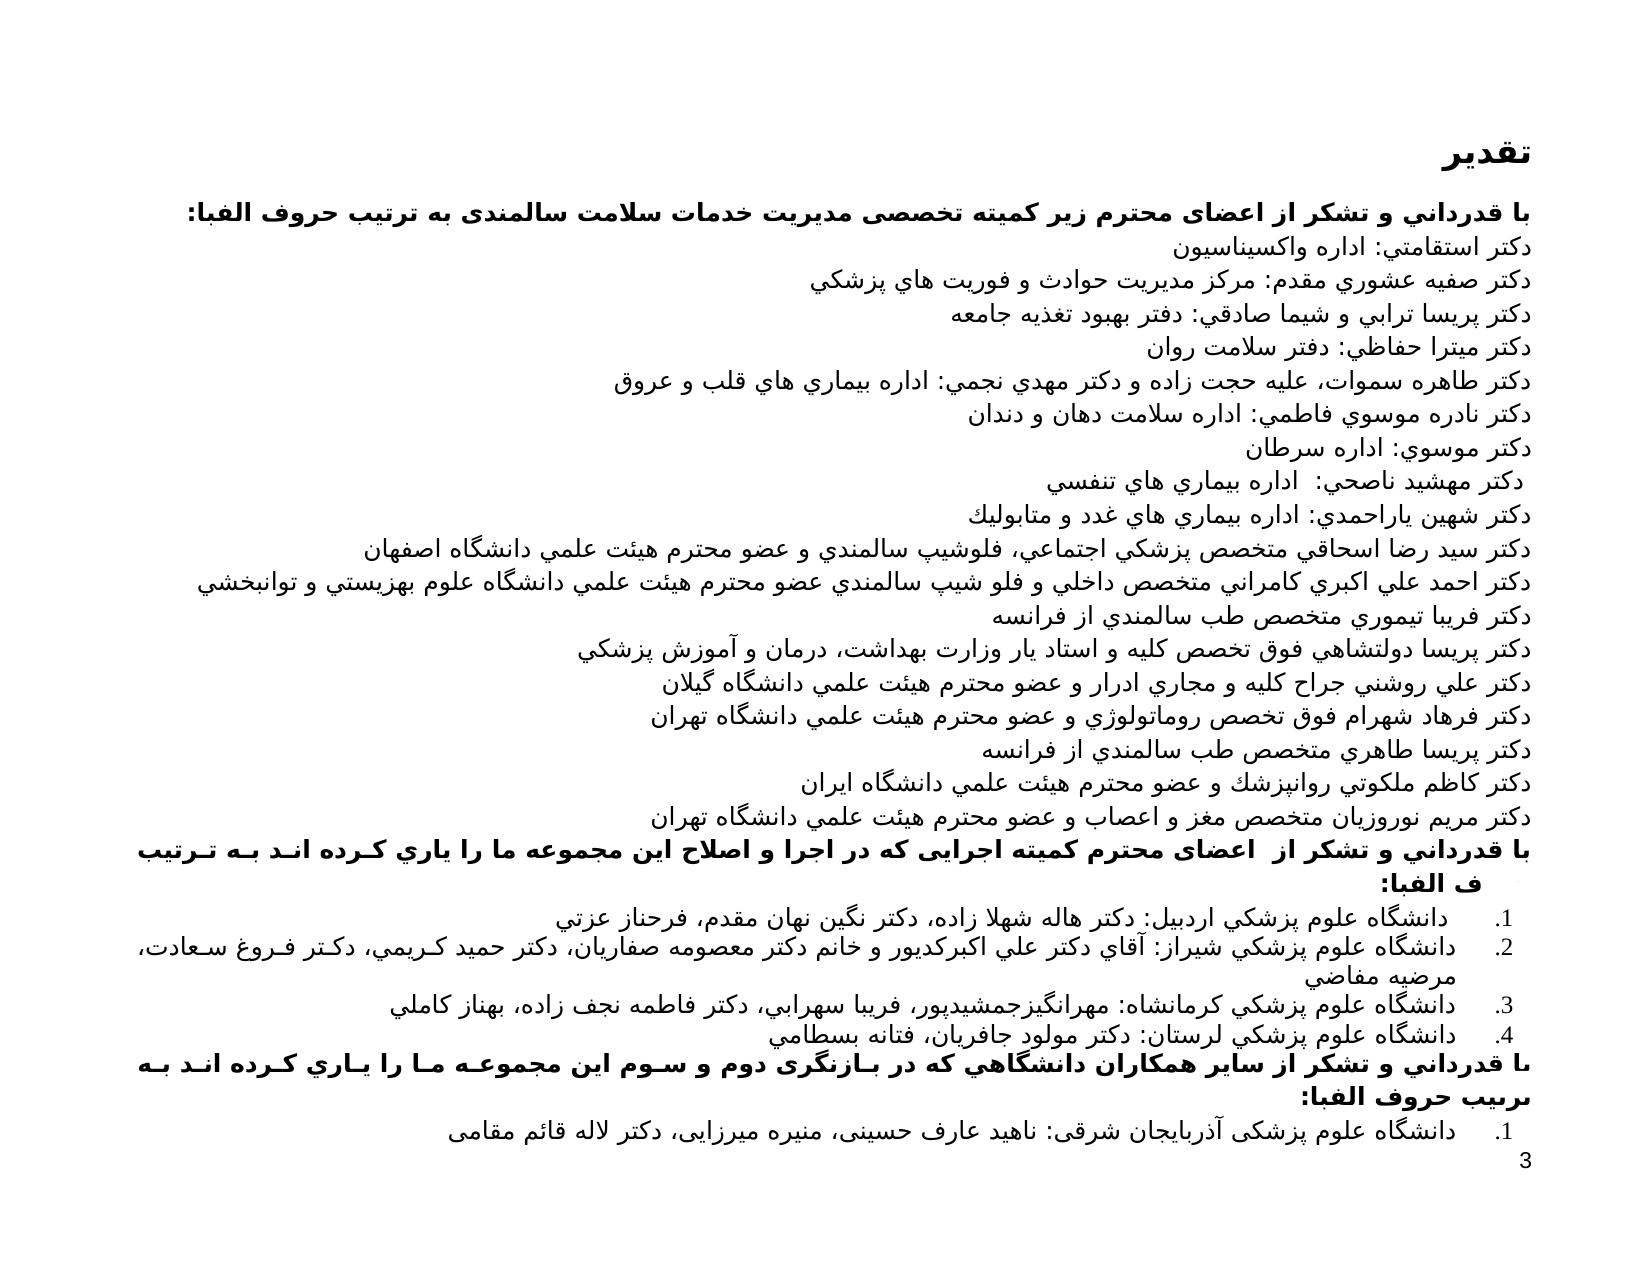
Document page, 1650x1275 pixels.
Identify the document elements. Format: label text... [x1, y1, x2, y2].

text دكتر پريسا طاهري متخصص طب سالمندي از فرانسه [137, 735, 1532, 764]
text دكتر علي روشني جراح كليه و مجاري ادرار و عضو محترم هيئت علمي دانشگاه گيلان [137, 668, 1532, 697]
text با قدرداني و تشكر از ساير همكاران دانشگاهي كه در بازنگری دوم و سوم اين مجموعه ما را ياري كرده اند به ترتيب حروف الفبا: [137, 1049, 1532, 1112]
text دكتر مهشيد ناصحي: اداره بيماري هاي تنفسي [137, 467, 1532, 496]
text دكتر ميترا حفاظي: دفتر سلامت روان [137, 332, 1532, 362]
list دانشگاه علوم پزشكي شيراز: آقاي دكتر علي اكبركديور و خانم دكتر معصومه صفاريان، دكتر حميد كريمي، دكتر فروغ سعادت، مرضيه مفاضي [137, 932, 1494, 990]
text دكتر احمد علي اكبري كامراني متخصص داخلي و فلو شيپ سالمندي عضو محترم هيئت علمي دانشگاه علوم بهزيستي و توانبخشي [137, 567, 1532, 596]
list دانشگاه علوم پزشکی آذربایجان شرقی: ناهید عارف حسینی، منیره میرزایی، دکتر لاله قائم مقامی [137, 1116, 1494, 1145]
list دانشگاه علوم پزشكي لرستان: دكتر مولود جافريان، فتانه بسطامي [137, 1020, 1494, 1049]
text دكتر صفيه عشوري مقدم: مركز مديريت حوادث و فوريت هاي پزشكي [137, 265, 1532, 294]
text با قدرداني و تشكر از اعضای محترم زیر کمیته تخصصی مدیریت خدمات سلامت سالمندی به ترتيب حروف الفبا: [137, 198, 1532, 227]
text دكتر موسوي: اداره سرطان [137, 433, 1532, 462]
text دكتر كاظم ملكوتي روانپزشك و عضو محترم هيئت علمي دانشگاه ايران [137, 768, 1532, 798]
text دكتر فريبا تيموري متخصص طب سالمندي از فرانسه [137, 601, 1532, 630]
text تقدير [118, 133, 1532, 172]
text دكتر استقامتي: اداره واكسيناسيون [137, 232, 1532, 261]
list دانشگاه علوم پزشكي كرمانشاه: مهرانگيزجمشيدپور، فريبا سهرابي، دكتر فاطمه نجف زاده، بهناز كاملي [137, 990, 1494, 1020]
text با قدرداني و تشكر از اعضای محترم کمیته اجرایی كه در اجرا و اصلاح اين مجموعه ما را ياري كرده اند به ترتيب حروف الفبا: [137, 836, 1532, 898]
list دانشگاه علوم پزشكي اردبيل: دكتر هاله شهلا زاده، دكتر نگين نهان مقدم، فرحناز عزتي [137, 903, 1494, 932]
text دكتر پريسا دولتشاهي فوق تخصص كليه و استاد يار وزارت بهداشت، درمان و آموزش پزشكي [137, 634, 1532, 663]
text دكتر سيد رضا اسحاقي متخصص پزشكي اجتماعي، فلوشيپ سالمندي و عضو محترم هيئت علمي دانشگاه اصفهان [137, 534, 1532, 563]
text دكتر مريم نوروزيان متخصص مغز و اعصاب و عضو محترم هيئت علمي دانشگاه تهران [137, 802, 1532, 831]
text دكتر پريسا ترابي و شيما صادقي: دفتر بهبود تغذيه جامعه [137, 299, 1532, 328]
text دكتر فرهاد شهرام فوق تخصص روماتولوژي و عضو محترم هيئت علمي دانشگاه تهران [137, 701, 1532, 731]
text دكتر شهين ياراحمدي: اداره بيماري هاي غدد و متابوليك [137, 500, 1532, 529]
text دكتر نادره موسوي فاطمي: اداره سلامت دهان و دندان [137, 399, 1532, 429]
text دكتر طاهره سموات، عليه حجت زاده و دكتر مهدي نجمي: اداره بيماري هاي قلب و عروق [137, 366, 1532, 395]
